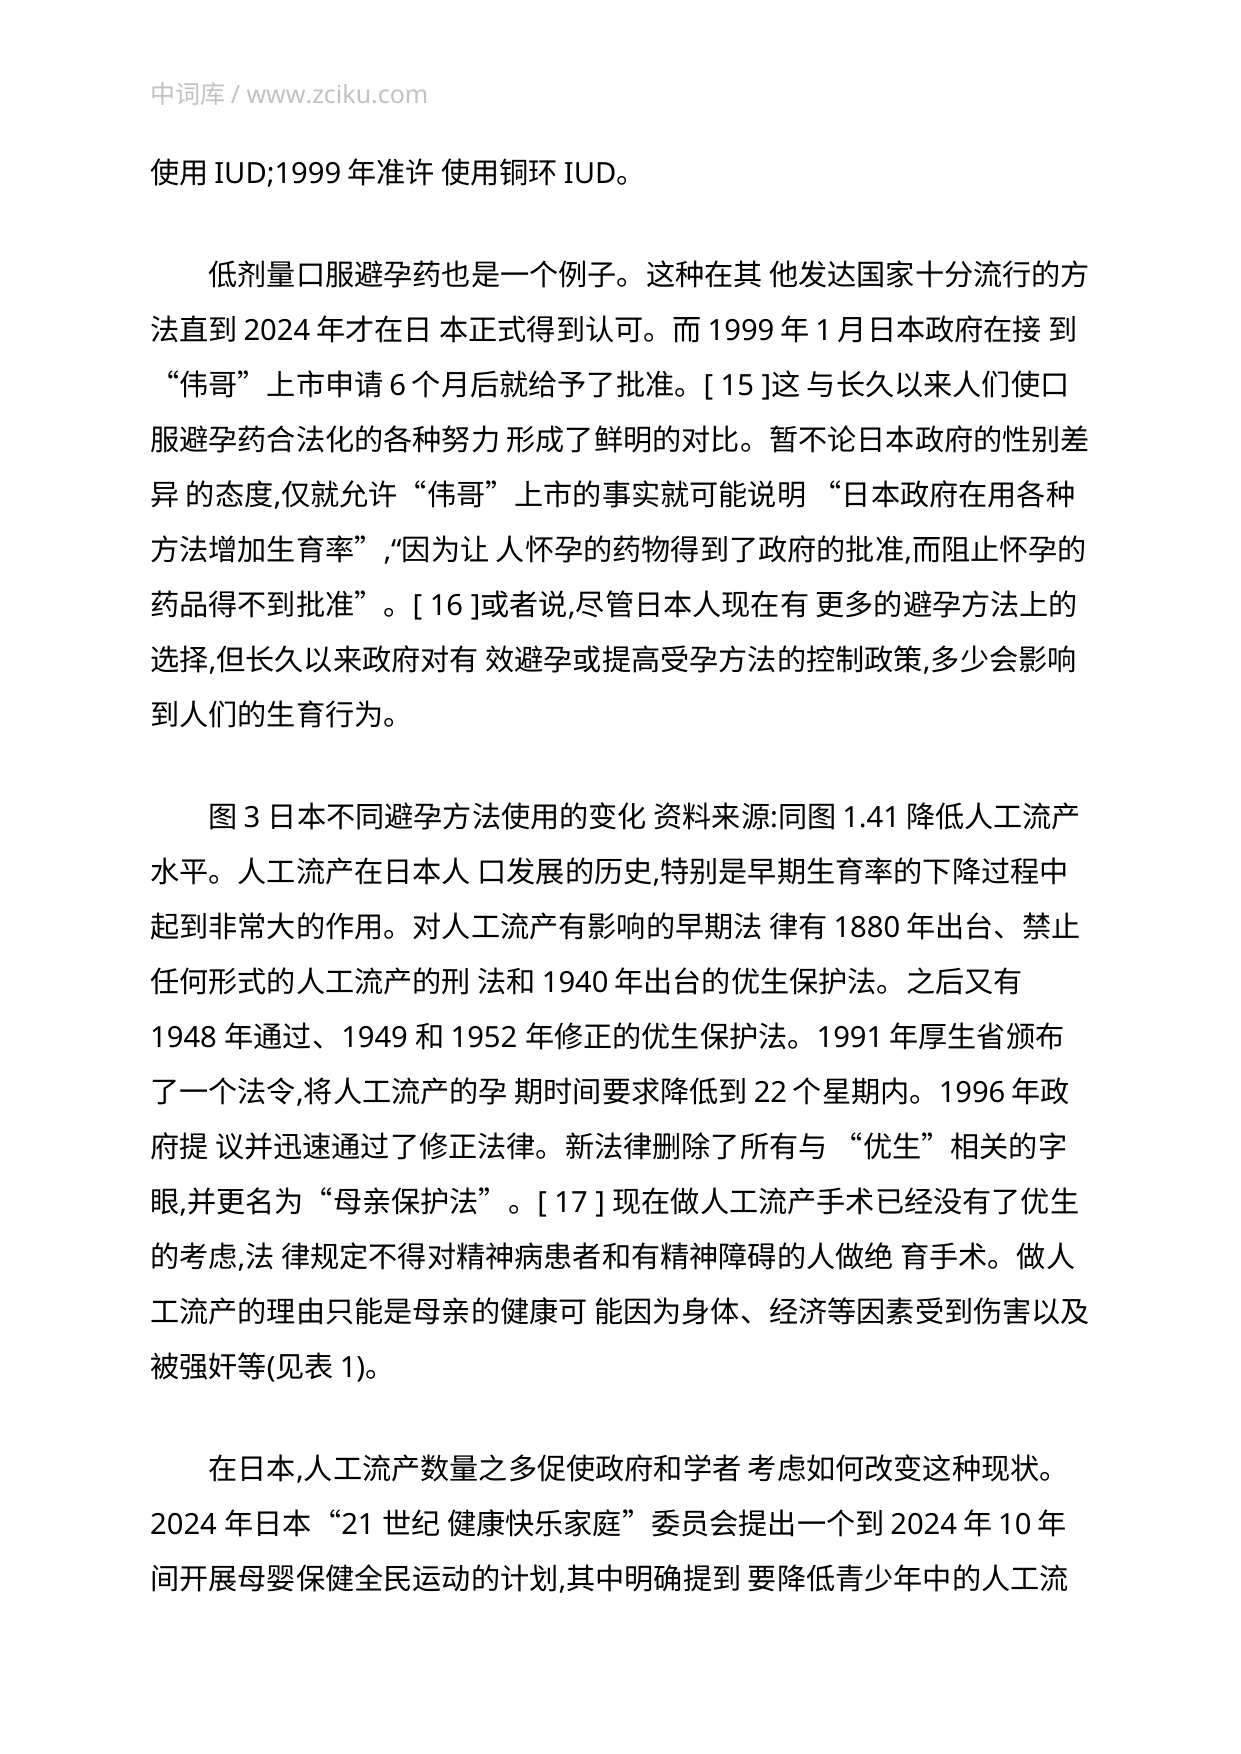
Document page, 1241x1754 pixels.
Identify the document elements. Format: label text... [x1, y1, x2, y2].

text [150, 150, 1090, 192]
text 低剂量口服避孕药也是一个例子。这种在其 他发达国家十分流行的方法直到2024年才在日 本正式得到认可。而1999年1月日本政府在接 到“伟哥”上市申请6个月后就给予了批准。[ 15 ]这 与长久以来人们使口服避孕药合法化的各种努力 形成了鲜明的对比。暂不论日本政府的性别差异 的态度,仅就允许“伟哥”上市的事实就可能说明 “日本政府在用各种方法增加生育率”,“因为让 人怀孕的药物得到了政府的批准,而阻止怀孕的 药品得不到批准”。[ 16 ]或者说,尽管日本人现在有 更多的避孕方法上的选择,但长久以来政府对有 效避孕或提高受孕方法的控制政策,多少会影响 到人们的生育行为。 [150, 252, 1090, 734]
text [150, 1445, 1090, 1598]
text 图3 日本不同避孕方法使用的变化 资料来源:同图1.41降低人工流产水平。人工流产在日本人 口发展的历史,特别是早期生育率的下降过程中 起到非常大的作用。对人工流产有影响的早期法 律有1880年出台、禁止任何形式的人工流产的刑 法和1940年出台的优生保护法。之后又有1948 年通过、1949 和1952 年修正的优生保护法。1991年厚生省颁布了一个法令,将人工流产的孕 期时间要求降低到22个星期内。1996年政府提 议并迅速通过了修正法律。新法律删除了所有与 “优生”相关的字眼,并更名为“母亲保护法”。[ 17 ] 现在做人工流产手术已经没有了优生的考虑,法 律规定不得对精神病患者和有精神障碍的人做绝 育手术。做人工流产的理由只能是母亲的健康可 能因为身体、经济等因素受到伤害以及被强奸等(见表1)。 [150, 793, 1090, 1386]
